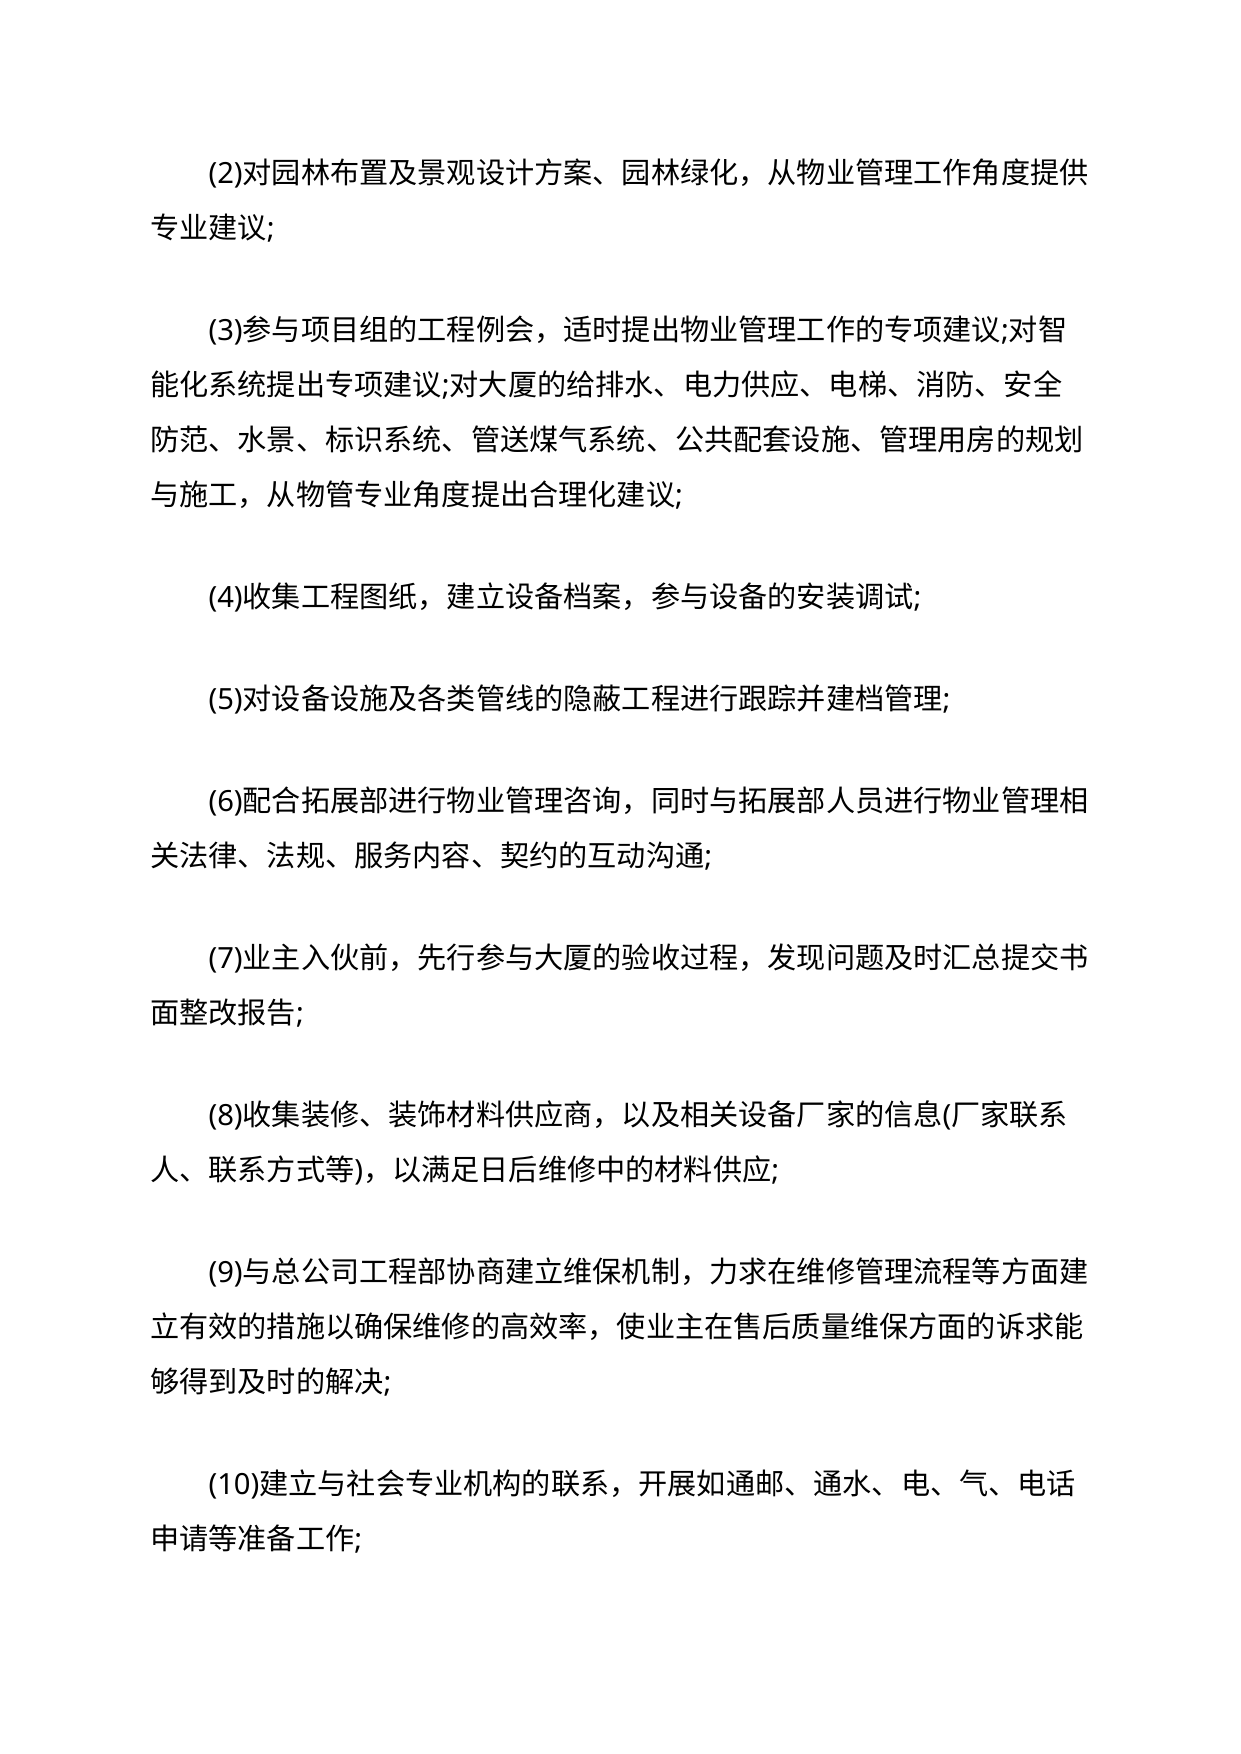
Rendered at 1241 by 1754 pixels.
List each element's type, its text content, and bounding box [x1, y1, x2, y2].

text (9)与总公司工程部协商建立维保机制，力求在维修管理流程等方面建立有效的措施以确保维修的高效率，使业主在售后质量维保方面的诉求能够得到及时的解决; [150, 1249, 1090, 1401]
text (6)配合拓展部进行物业管理咨询，同时与拓展部人员进行物业管理相关法律、法规、服务内容、契约的互动沟通; [150, 778, 1090, 875]
text (2)对园林布置及景观设计方案、园林绿化，从物业管理工作角度提供专业建议; [150, 150, 1090, 247]
text (7)业主入伙前，先行参与大厦的验收过程，发现问题及时汇总提交书面整改报告; [150, 935, 1090, 1032]
text (4)收集工程图纸，建立设备档案，参与设备的安装调试; [150, 574, 1090, 616]
text (5)对设备设施及各类管线的隐蔽工程进行跟踪并建档管理; [150, 676, 1090, 718]
text (3)参与项目组的工程例会，适时提出物业管理工作的专项建议;对智能化系统提出专项建议;对大厦的给排水、电力供应、电梯、消防、安全防范、水景、标识系统、管送煤气系统、公共配套设施、管理用房的规划与施工，从物管专业角度提出合理化建议; [150, 307, 1090, 514]
text (10)建立与社会专业机构的联系，开展如通邮、通水、电、气、电话申请等准备工作; [150, 1461, 1090, 1558]
text (8)收集装修、装饰材料供应商，以及相关设备厂家的信息(厂家联系人、联系方式等)，以满足日后维修中的材料供应; [150, 1092, 1090, 1189]
